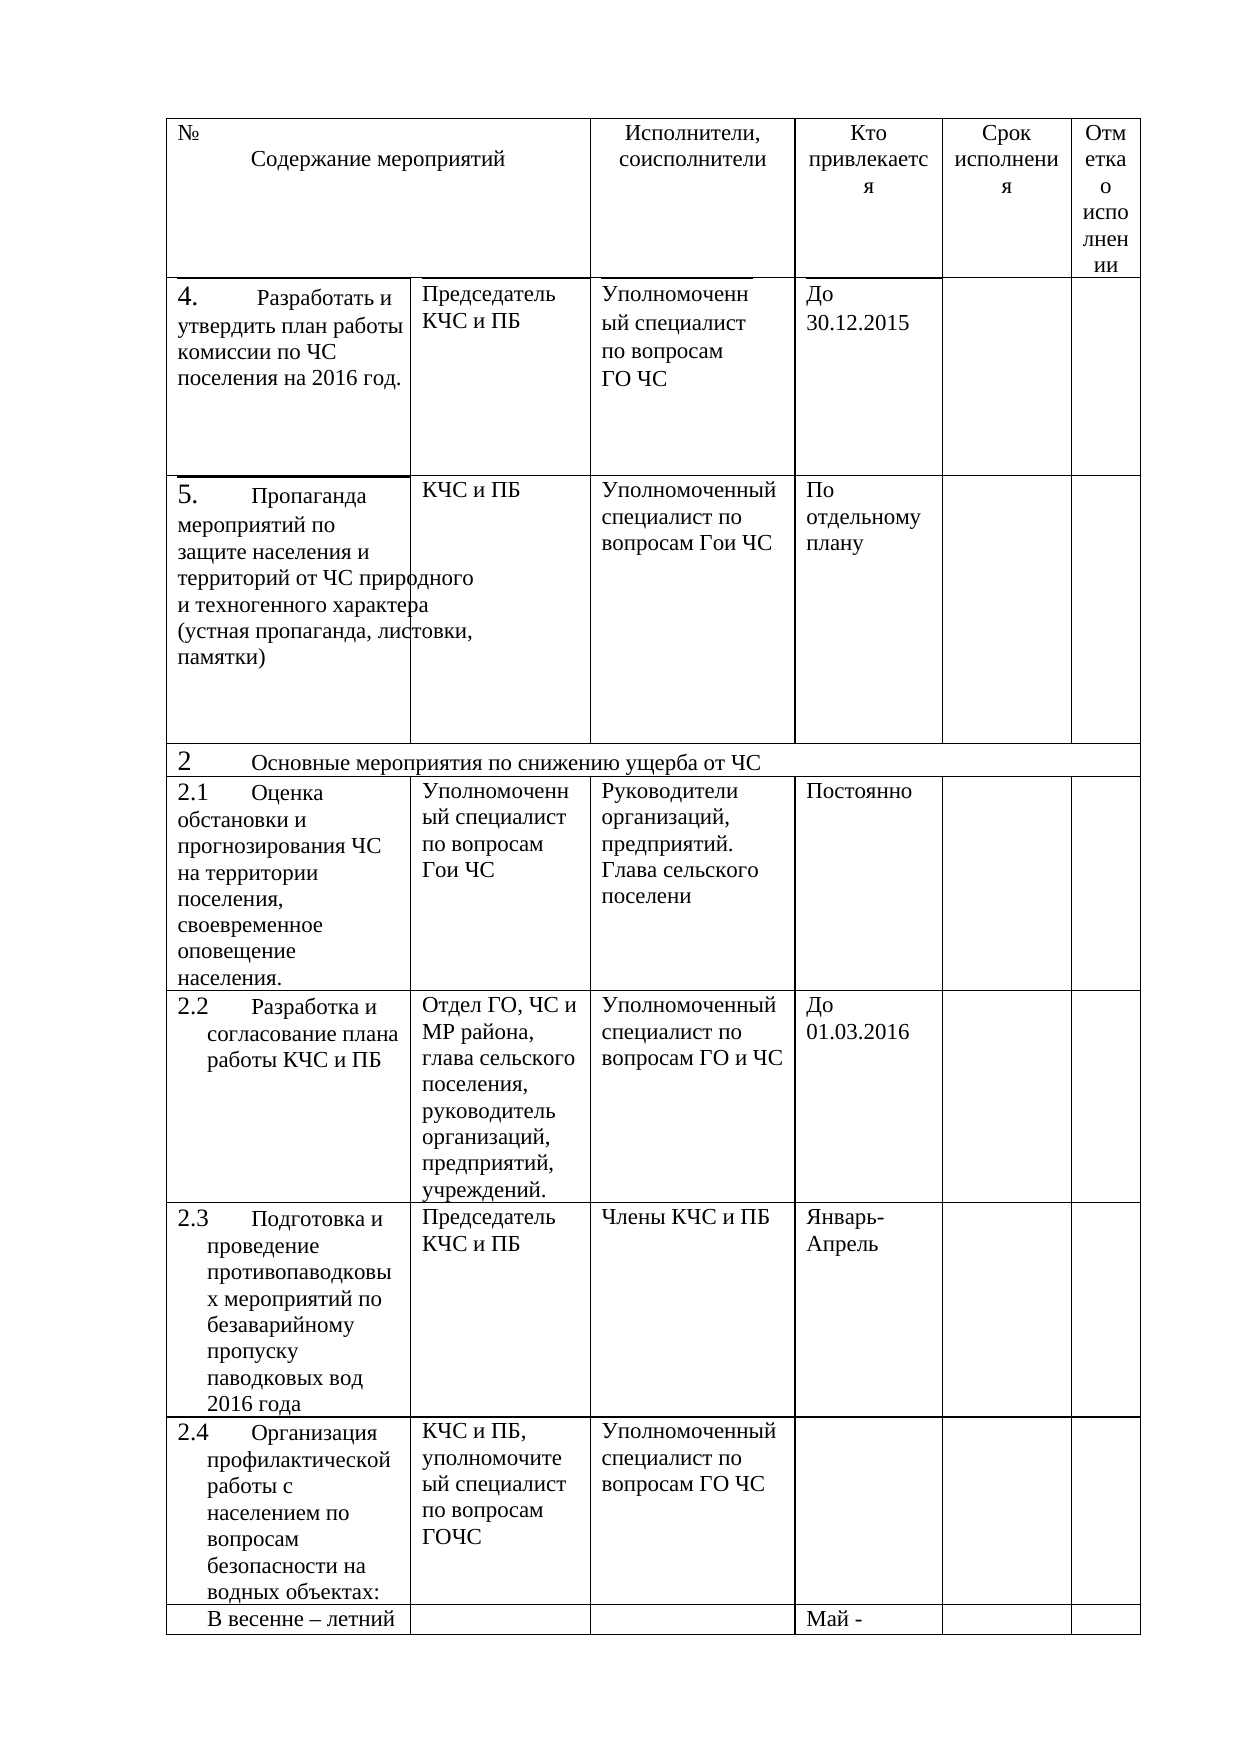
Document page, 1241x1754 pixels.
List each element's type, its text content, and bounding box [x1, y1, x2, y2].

table_cell Разработка и согласование плана работы КЧС и ПБ [167, 991, 410, 1202]
table_cell [943, 476, 1071, 743]
table_cell [411, 1605, 590, 1634]
table_header № Содержание мероприятий [167, 119, 590, 277]
table_cell Уполномоченный специалист по вопросам Гои ЧС [591, 476, 794, 743]
table_cell КЧС и ПБ [411, 476, 590, 743]
table_cell Май - октябрь [796, 1605, 942, 1634]
table_cell Члены КЧС и ПБ [591, 1203, 794, 1416]
table_cell [167, 476, 410, 743]
table_cell [411, 278, 422, 475]
table_cell [1072, 1203, 1140, 1416]
table_header Кто привлекается [796, 119, 942, 277]
table_cell Оценка обстановки и прогнозирования ЧС на территории поселения, своевременное оповещение населения. [167, 777, 410, 990]
table_cell [796, 278, 806, 475]
table_cell [1072, 278, 1140, 475]
table_cell [943, 1203, 1071, 1416]
table_cell По отдельному плану [796, 476, 942, 743]
table_cell [591, 1605, 794, 1634]
table_cell [167, 278, 177, 475]
table_cell Уполномоченный специалист по вопросам ГО ЧС [591, 1418, 794, 1604]
table_cell [1072, 1418, 1140, 1604]
table_cell [1072, 991, 1140, 1202]
table_cell В весенне – летний период [167, 1605, 410, 1634]
table_cell [943, 991, 1071, 1202]
table_cell Постоянно [796, 777, 942, 990]
table_cell Январь- Апрель [796, 1203, 942, 1416]
table_cell До 01.03.2016 [796, 991, 942, 1202]
table_cell [1072, 777, 1140, 990]
table_cell КЧС и ПБ, уполномочите ый специалист по вопросам ГОЧС [411, 1418, 590, 1604]
table_cell Основные мероприятия по снижению ущерба от ЧС [167, 744, 1140, 776]
table_cell [943, 278, 1071, 475]
table_cell [1072, 1605, 1140, 1634]
table_cell Председатель КЧС и ПБ [411, 1203, 590, 1416]
table_cell Организация профилактической работы с населением по вопросам безопасности на водных объектах: [167, 1418, 410, 1604]
table_header Исполнители, соисполнители [591, 119, 794, 277]
table_cell Уполномоченный специалист по вопросам ГО и ЧС [591, 991, 794, 1202]
table_cell Руководители организаций, предприятий. Глава сельского поселени [591, 777, 794, 990]
table_cell Уполномоченный специалист по вопросам Гои ЧС [411, 777, 590, 990]
table_cell [752, 278, 794, 475]
table_cell [796, 1418, 942, 1604]
table_cell Подготовка и проведение противопаводковых мероприятий по безаварийному пропуску паводковых вод 2016 года [167, 1203, 410, 1416]
table_cell [1072, 476, 1140, 743]
table_cell [591, 278, 601, 475]
table_cell [943, 1418, 1071, 1604]
table_cell Отдел ГО, ЧС и МР района, глава сельского поселения, руководитель организаций, предприятий, учреждений. [411, 991, 590, 1202]
table_header Отметка о исполнении [1072, 119, 1140, 277]
table_cell [943, 1605, 1071, 1634]
table_header Срок исполнения [943, 119, 1071, 277]
table_cell [943, 777, 1071, 990]
